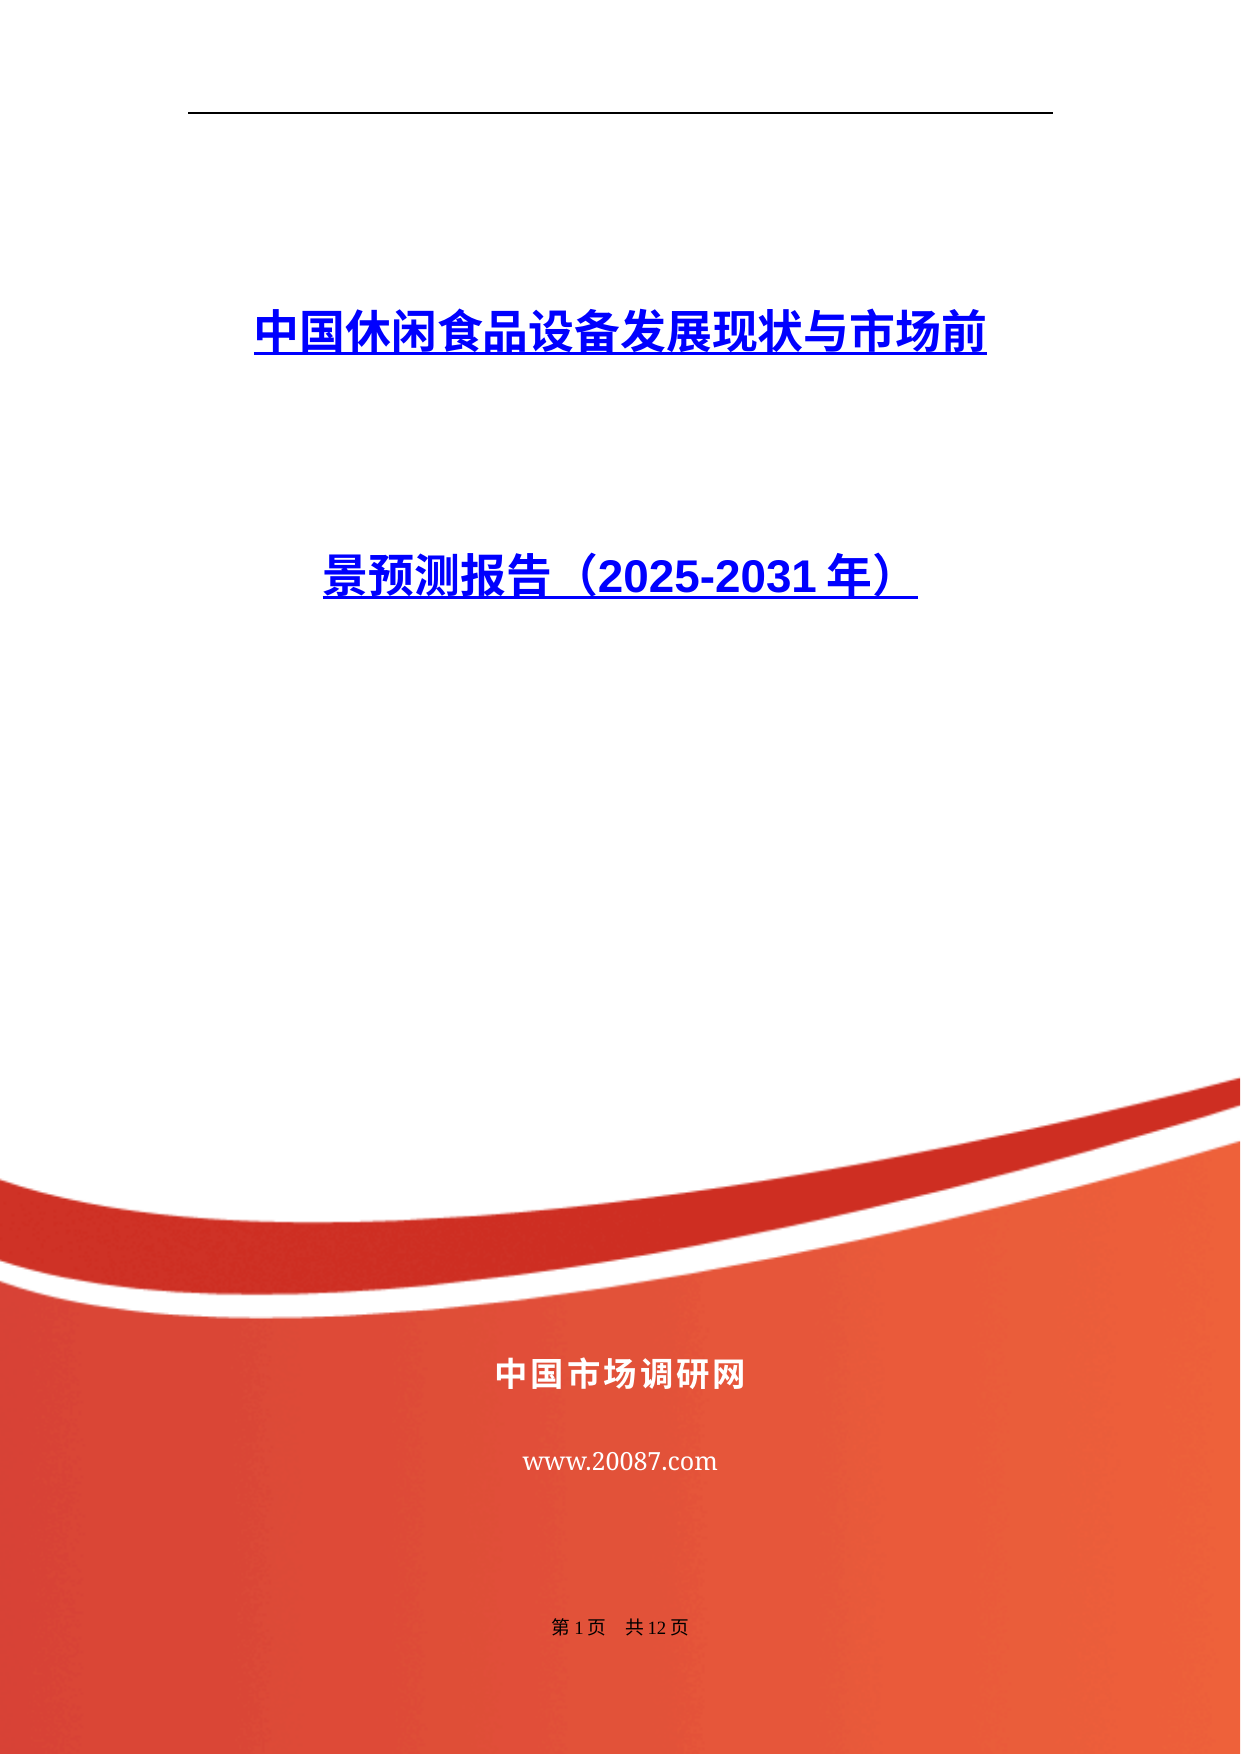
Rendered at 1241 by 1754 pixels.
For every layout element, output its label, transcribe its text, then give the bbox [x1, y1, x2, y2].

table_header 中国休闲食品设备发展现状与市场前景预测报告（2025-2031年） [188, 207, 1053, 773]
text www.20087.com [187, 1428, 1053, 1493]
subtitle 中国市场调研网 [187, 1339, 1053, 1404]
picture [0, 1006, 1241, 1754]
